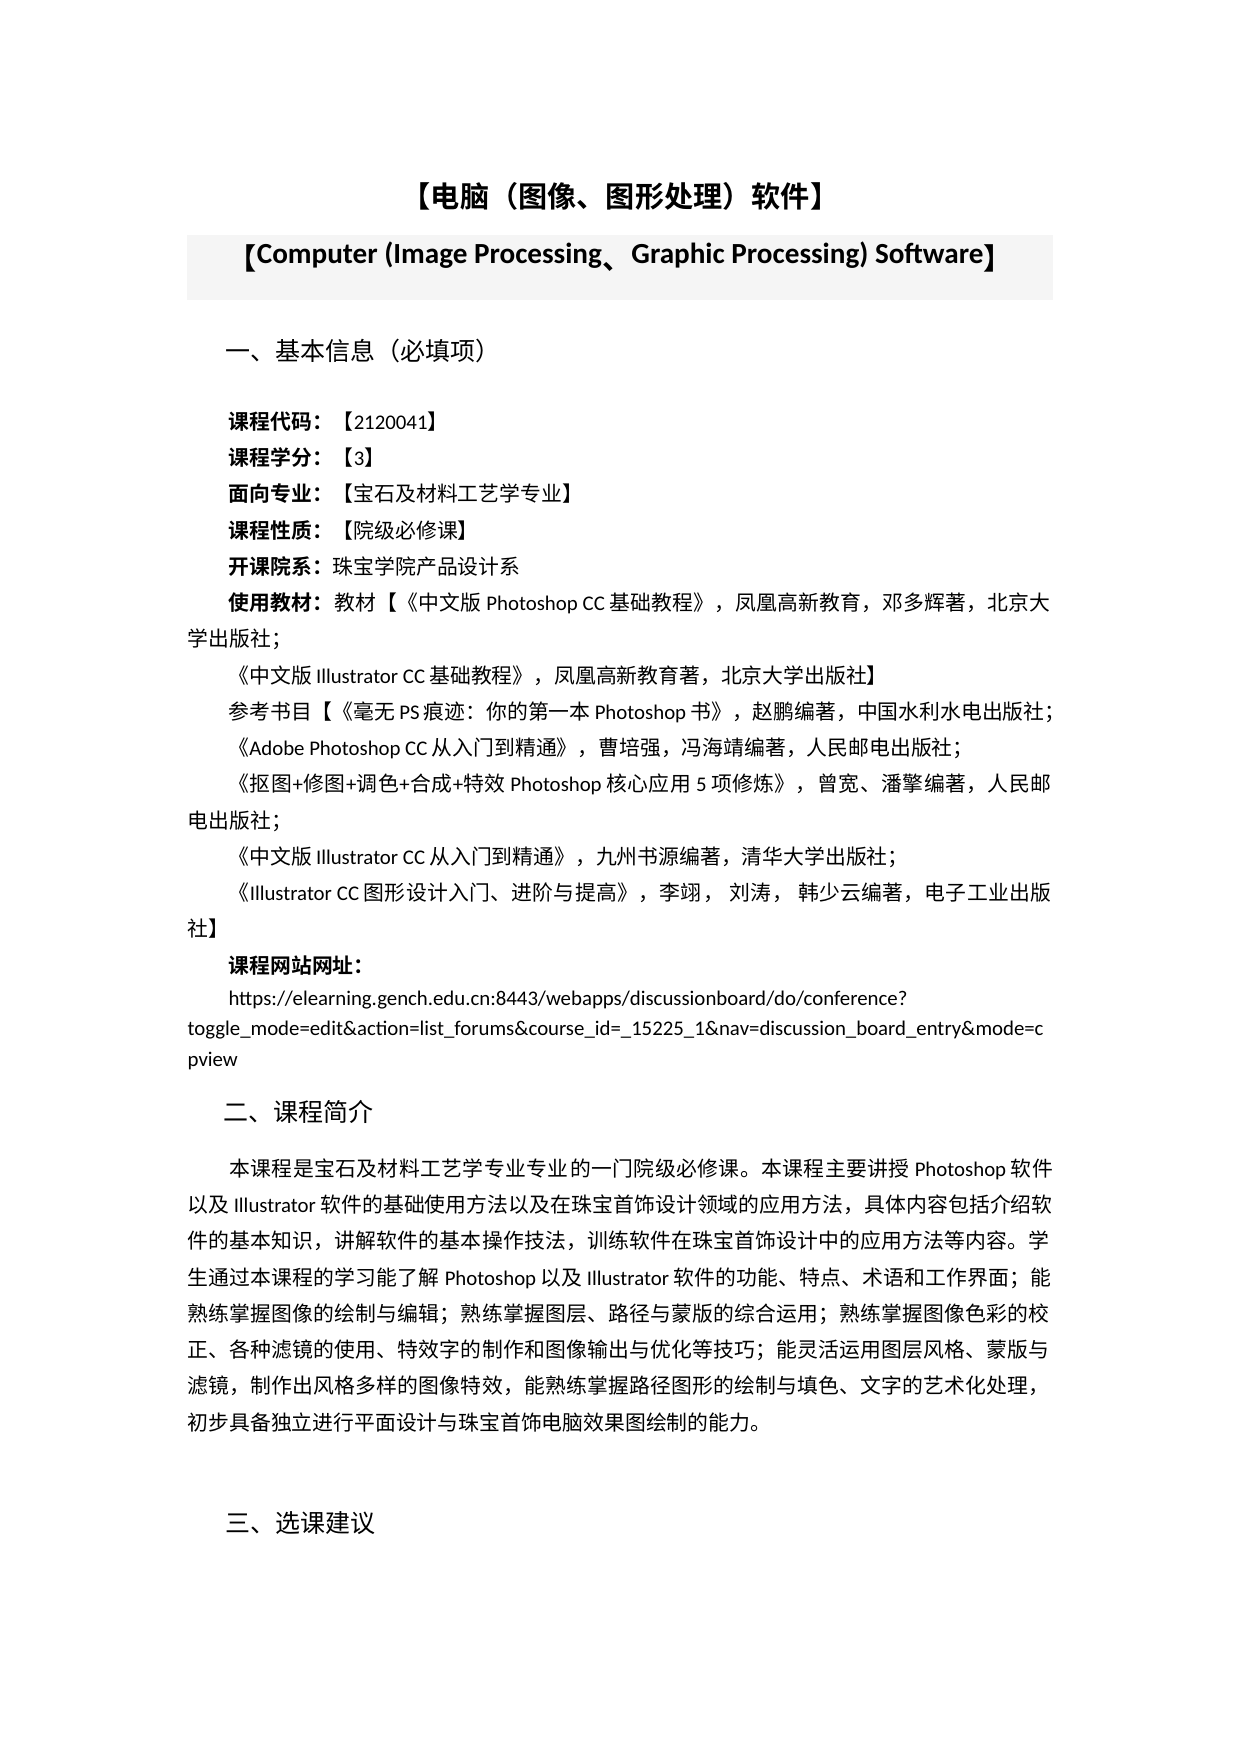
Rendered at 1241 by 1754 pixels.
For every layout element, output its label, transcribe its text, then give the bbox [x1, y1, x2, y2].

text 使用教材：教材【《中文版Photoshop CC基础教程》，凤凰高新教育，邓多辉著，北京大学出版社； [187, 586, 1053, 653]
text 《Illustrator CC图形设计入门、进阶与提高》，李翊， 刘涛， 韩少云编著，电子工业出版社】 [187, 876, 1053, 943]
text 参考书目【《毫无PS痕迹：你的第一本Photoshop书》，赵鹏编著，中国水利水电出版社； [187, 695, 1053, 725]
text 《抠图+修图+调色+合成+特效Photoshop核心应用5项修炼》，曾宽、潘擎编著，人民邮电出版社； [187, 768, 1053, 834]
text 《中文版Illustrator CC从入门到精通》，九州书源编著，清华大学出版社； [187, 840, 1053, 870]
text 课程代码：【2120041】 [187, 405, 1053, 435]
text https://elearning.gench.edu.cn:8443/webapps/discussionboard/do/conference?toggle_mode=edit&action=list_forums&course_id=_15225_1&nav=discussion_board_entry&mode=cpview [187, 985, 1053, 1071]
text 三、选课建议 [187, 1489, 1053, 1554]
text 课程学分：【3】 [187, 441, 1053, 472]
text 一、基本信息（必填项） [187, 317, 1053, 382]
text 课程网站网址： [187, 949, 1053, 979]
text 【Computer (Image Processing、Graphic Processing) Software】 [187, 235, 1053, 300]
text 二、课程简介 [187, 1093, 1053, 1129]
text 面向专业：【宝石及材料工艺学专业】 [187, 478, 1053, 508]
text 开课院系：珠宝学院产品设计系 [187, 550, 1053, 580]
text 课程性质：【院级必修课】 [187, 514, 1053, 544]
text 【电脑（图像、图形处理）软件】 [187, 162, 1053, 227]
text 本课程是宝石及材料工艺学专业专业的一门院级必修课。本课程主要讲授Photoshop软件以及Illustrator软件的基础使用方法以及在珠宝首饰设计领域的应用方法，具体内容包括介绍软件的基本知识，讲解软件的基本操作技法，训练软件在珠宝首饰设计中的应用方法等内容。学生通过本课程的学习能了解Photoshop以及Illustrator软件的功能、特点、术语和工作界面；能熟练掌握图像的绘制与编辑；熟练掌握图层、路径与蒙版的综合运用；熟练掌握图像色彩的校正、各种滤镜的使用、特效字的制作和图像输出与优化等技巧；能灵活运用图层风格、蒙版与滤镜，制作出风格多样的图像特效，能熟练掌握路径图形的绘制与填色、文字的艺术化处理，初步具备独立进行平面设计与珠宝首饰电脑效果图绘制的能力。 [187, 1152, 1053, 1436]
text 《Adobe Photoshop CC从入门到精通》，曹培强，冯海靖编著，人民邮电出版社； [187, 731, 1053, 762]
text 《中文版Illustrator CC基础教程》，凤凰高新教育著，北京大学出版社】 [187, 659, 1053, 689]
